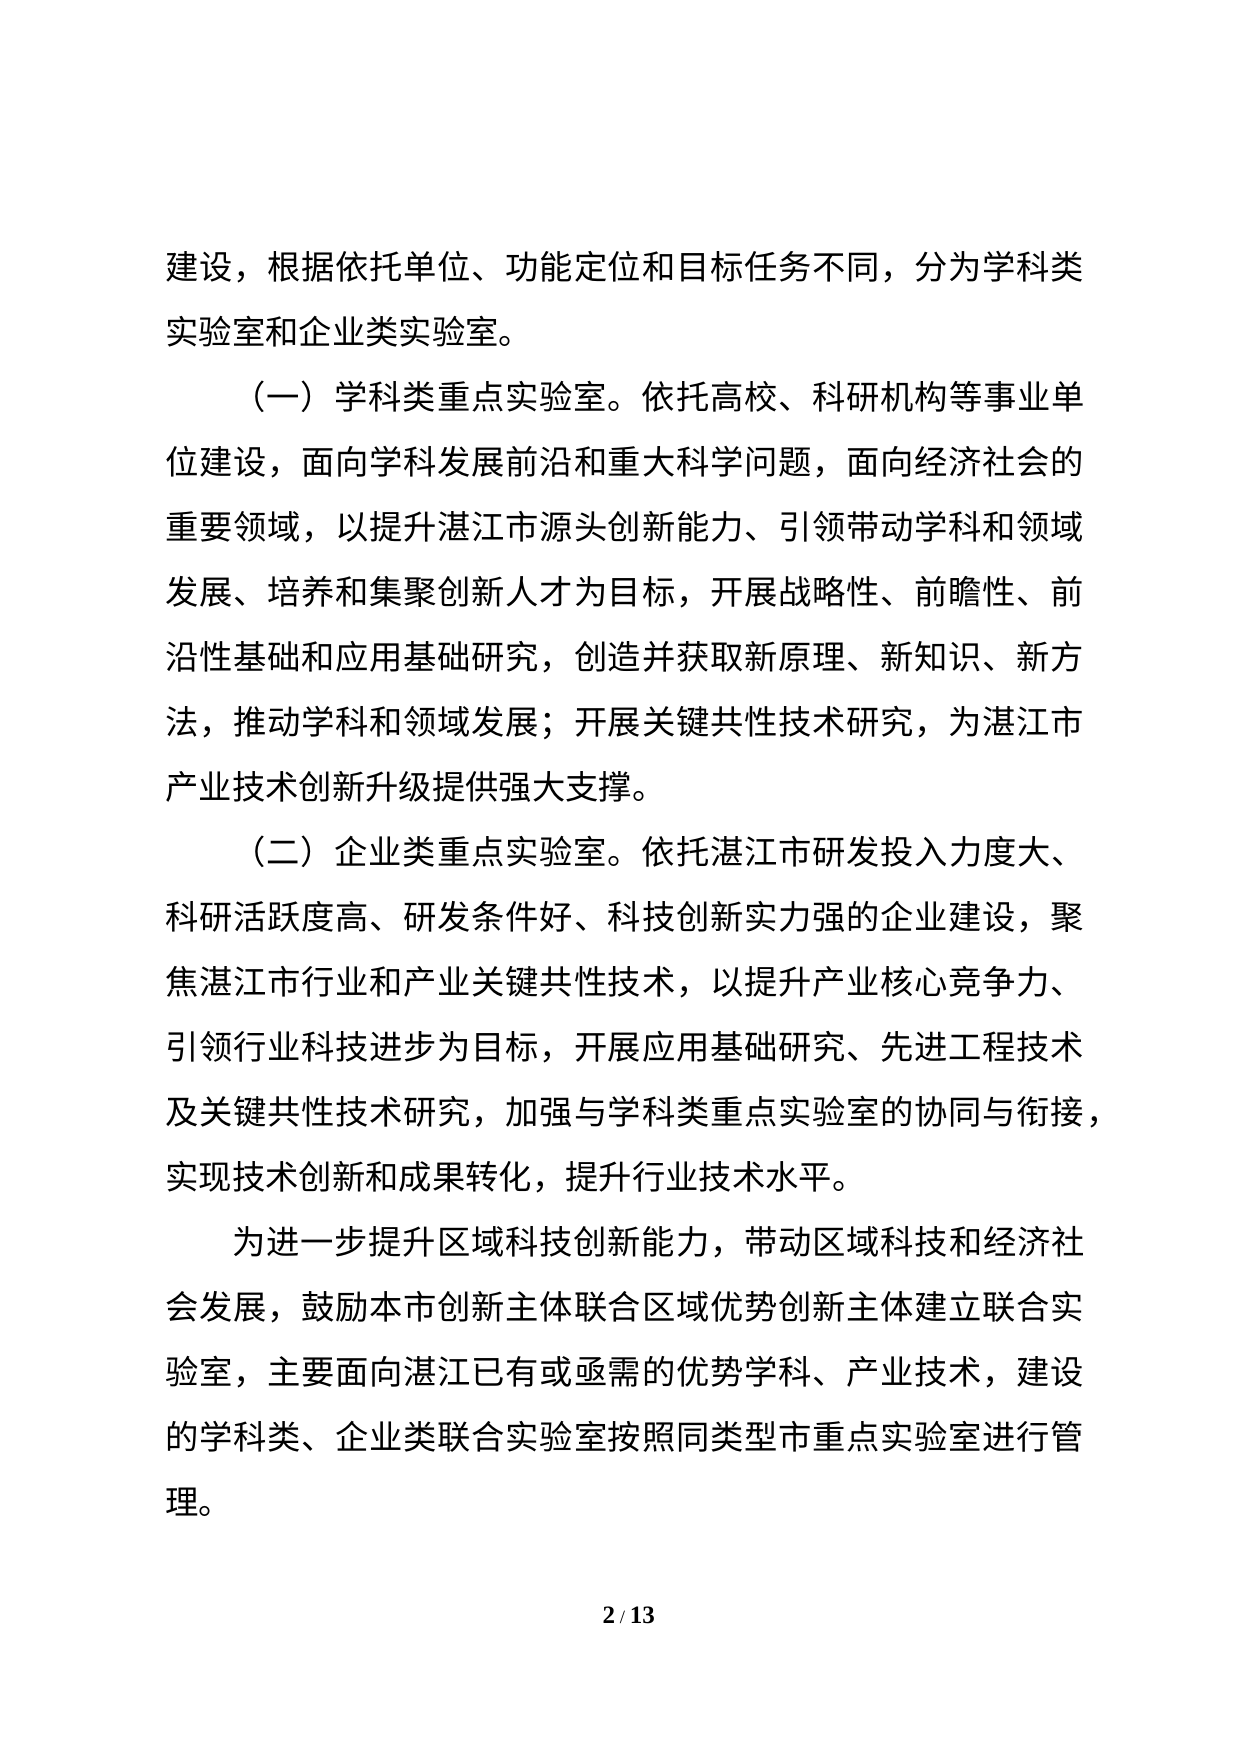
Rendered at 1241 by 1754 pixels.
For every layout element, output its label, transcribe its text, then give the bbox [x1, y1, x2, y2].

text 为进一步提升区域科技创新能力，带动区域科技和经济社会发展，鼓励本市创新主体联合区域优势创新主体建立联合实验室，主要面向湛江已有或亟需的优势学科、产业技术，建设的学科类、企业类联合实验室按照同类型市重点实验室进行管理。 [165, 1208, 1087, 1533]
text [165, 233, 1087, 363]
text （一）学科类重点实验室。依托高校、科研机构等事业单位建设，面向学科发展前沿和重大科学问题，面向经济社会的重要领域，以提升湛江市源头创新能力、引领带动学科和领域发展、培养和集聚创新人才为目标，开展战略性、前瞻性、前沿性基础和应用基础研究，创造并获取新原理、新知识、新方法，推动学科和领域发展；开展关键共性技术研究，为湛江市产业技术创新升级提供强大支撑。 [165, 363, 1087, 818]
text （二）企业类重点实验室。依托湛江市研发投入力度大、科研活跃度高、研发条件好、科技创新实力强的企业建设，聚焦湛江市行业和产业关键共性技术，以提升产业核心竞争力、引领行业科技进步为目标，开展应用基础研究、先进工程技术及关键共性技术研究，加强与学科类重点实验室的协同与衔接，实现技术创新和成果转化，提升行业技术水平。 [165, 818, 1087, 1208]
